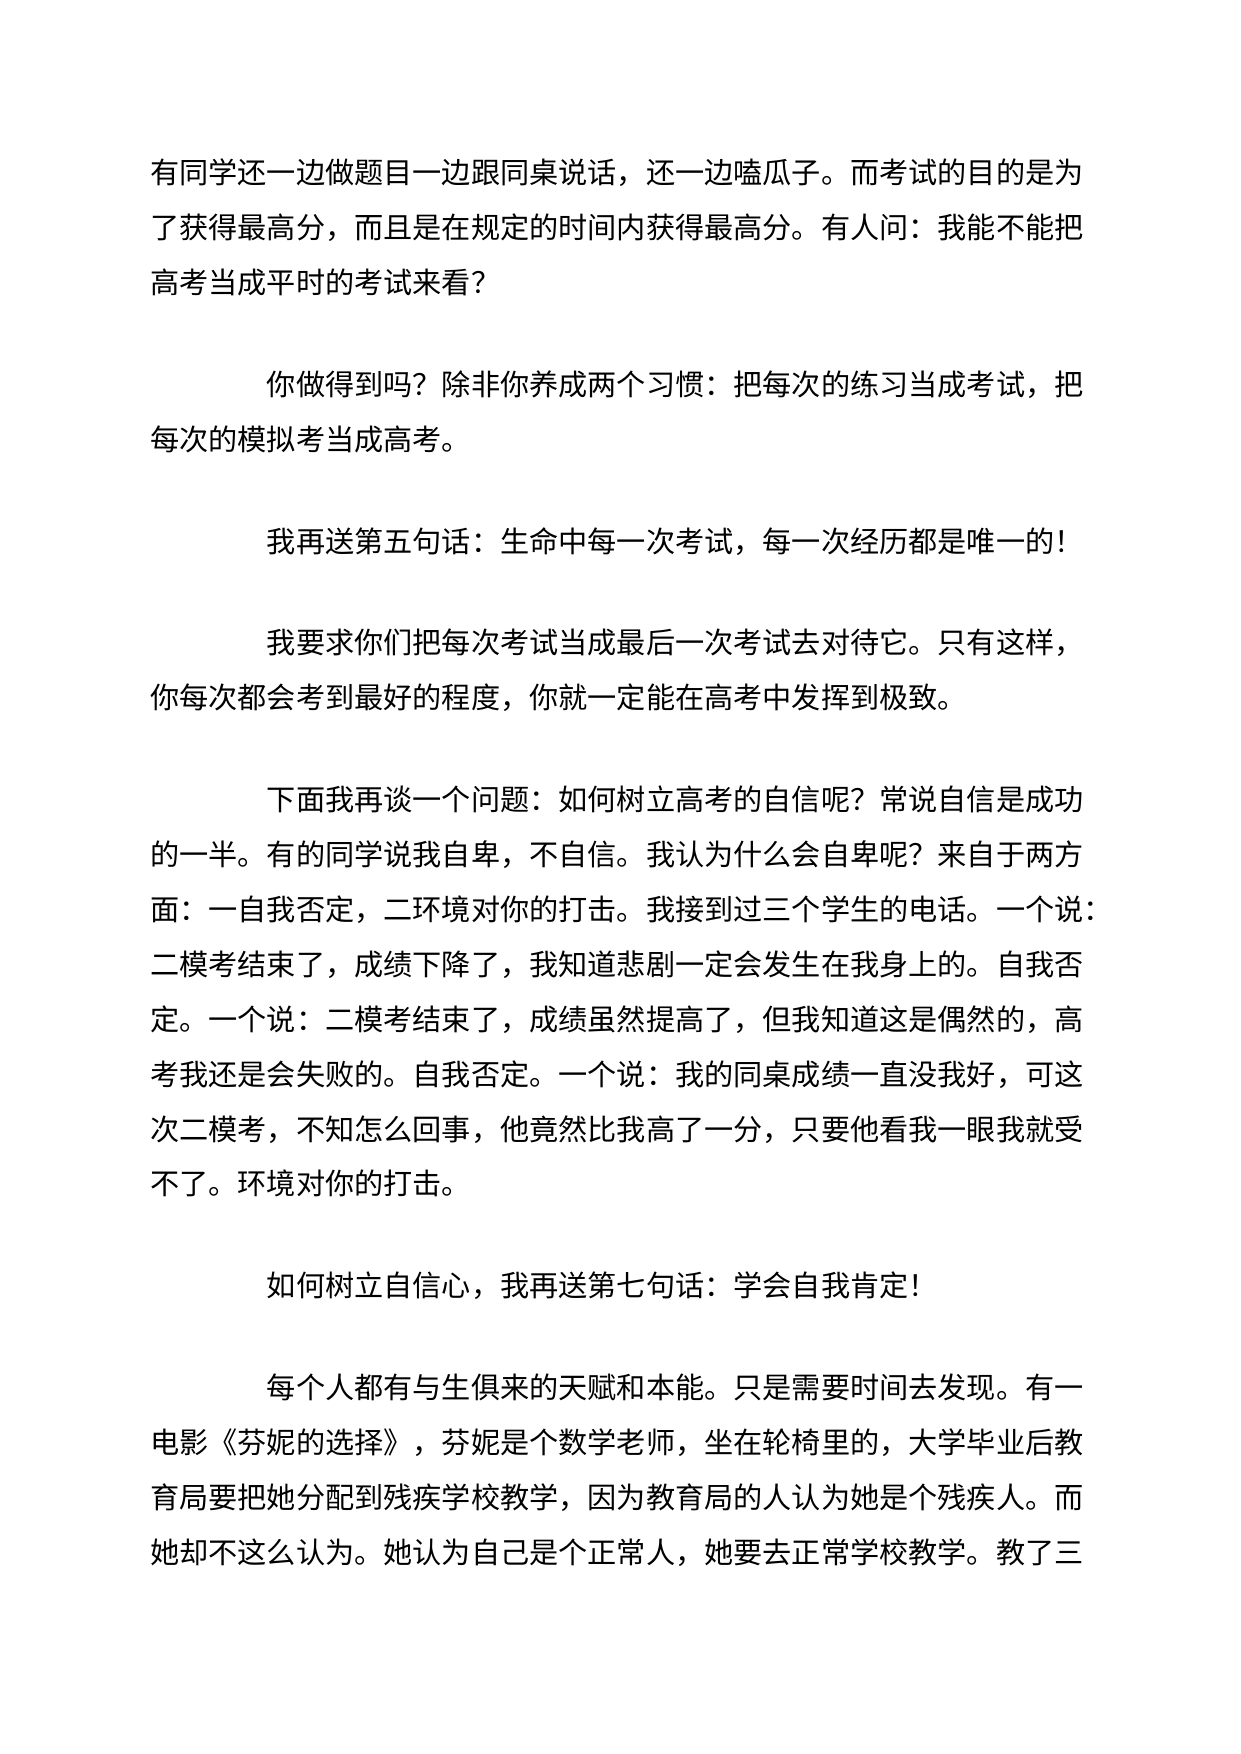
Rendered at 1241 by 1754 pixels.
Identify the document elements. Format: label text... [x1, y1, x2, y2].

text 下面我再谈一个问题：如何树立高考的自信呢？常说自信是成功的一半。有的同学说我自卑，不自信。我认为什么会自卑呢？来自于两方面：一自我否定，二环境对你的打击。我接到过三个学生的电话。一个说：二模考结束了，成绩下降了，我知道悲剧一定会发生在我身上的。自我否定。一个说：二模考结束了，成绩虽然提高了，但我知道这是偶然的，高考我还是会失败的。自我否定。一个说：我的同桌成绩一直没我好，可这次二模考，不知怎么回事，他竟然比我高了一分，只要他看我一眼我就受不了。环境对你的打击。 [150, 777, 1090, 1203]
text 如何树立自信心，我再送第七句话：学会自我肯定！ [150, 1263, 1090, 1305]
text 你做得到吗？除非你养成两个习惯：把每次的练习当成考试，把每次的模拟考当成高考。 [150, 362, 1090, 459]
text 我再送第五句话：生命中每一次考试，每一次经历都是唯一的！ [150, 518, 1090, 561]
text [150, 1364, 1090, 1571]
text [150, 150, 1090, 302]
text 我要求你们把每次考试当成最后一次考试去对待它。只有这样，你每次都会考到最好的程度，你就一定能在高考中发挥到极致。 [150, 620, 1090, 717]
